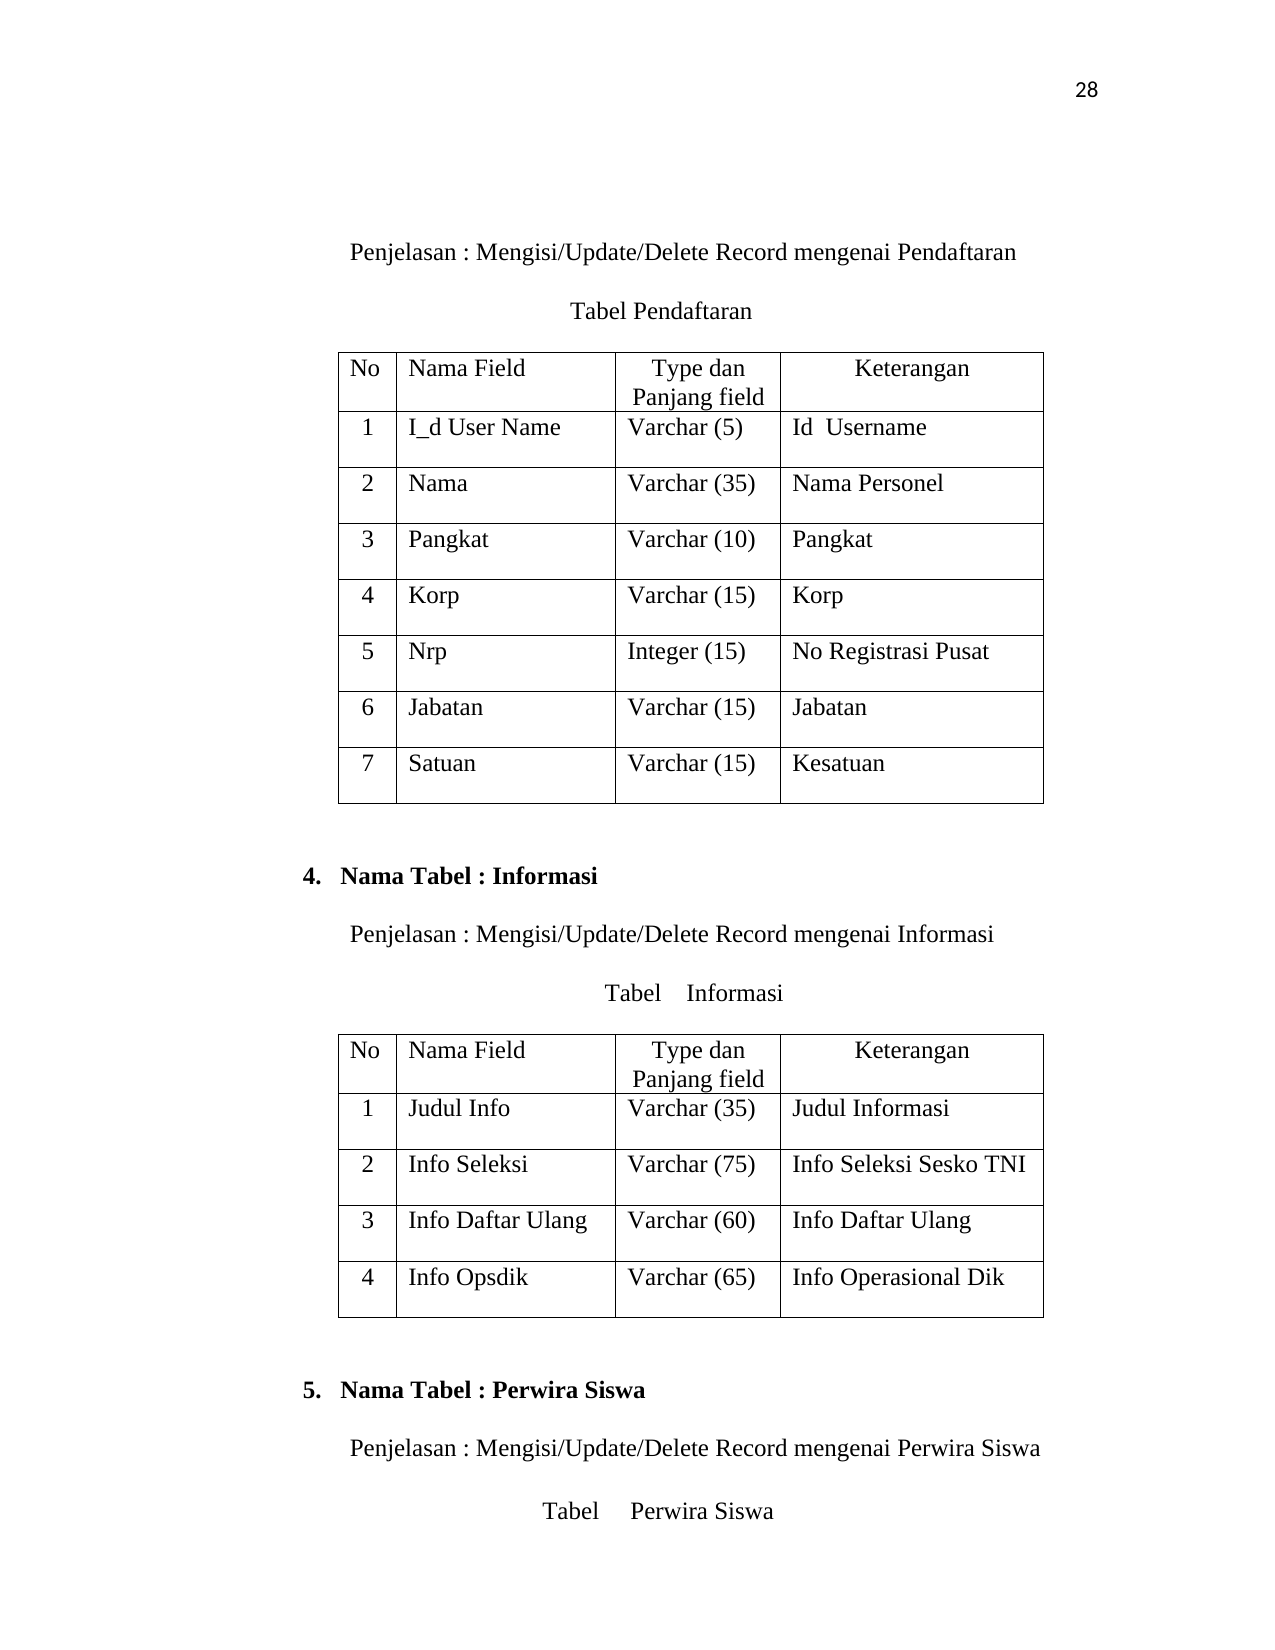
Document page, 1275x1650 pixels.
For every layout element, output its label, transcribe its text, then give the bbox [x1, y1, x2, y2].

table_cell Jabatan [397, 692, 615, 747]
table_cell No Registrasi Pusat [781, 636, 1043, 691]
table_cell Varchar (60) [616, 1206, 780, 1261]
table_cell Varchar (35) [616, 468, 780, 523]
table_cell 2 [339, 1150, 396, 1204]
list Penjelasan : Mengisi/Update/Delete Record mengenai Informasi [349, 919, 1098, 948]
table_cell 3 [339, 1206, 396, 1261]
table_cell I_d User Name [397, 412, 615, 467]
table_cell Jabatan [781, 692, 1043, 747]
table_cell Integer (15) [616, 636, 780, 691]
table_cell 7 [339, 748, 396, 803]
table_cell Satuan [397, 748, 615, 803]
list Nama Tabel : Perwira Siswa [303, 1375, 1098, 1404]
table_cell 2 [339, 468, 396, 523]
table_cell Varchar (65) [616, 1262, 780, 1317]
table_cell Varchar (15) [616, 580, 780, 635]
table_cell 6 [339, 692, 396, 747]
list Penjelasan : Mengisi/Update/Delete Record mengenai Pendaftaran [349, 237, 1098, 266]
table_cell Judul Info [397, 1094, 615, 1148]
table_header Type dan Panjang field [616, 1035, 780, 1092]
table_cell Korp [781, 580, 1043, 635]
table_cell Nrp [397, 636, 615, 691]
table_cell Info Daftar Ulang [397, 1206, 615, 1261]
table_cell 5 [339, 636, 396, 691]
table_header Nama Field [397, 353, 615, 411]
table_cell Varchar (5) [616, 412, 780, 467]
table_cell Judul Informasi [781, 1094, 1043, 1148]
list Penjelasan : Mengisi/Update/Delete Record mengenai Perwira Siswa [349, 1433, 1098, 1461]
table_cell Nama [397, 468, 615, 523]
table_cell Pangkat [397, 524, 615, 579]
table_header No [339, 1035, 396, 1092]
table_cell Info Daftar Ulang [781, 1206, 1043, 1261]
table_cell 4 [339, 580, 396, 635]
table_cell Varchar (15) [616, 748, 780, 803]
table_cell 1 [339, 1094, 396, 1148]
table_cell Kesatuan [781, 748, 1043, 803]
table_cell Info Seleksi [397, 1150, 615, 1204]
table_cell Id Username [781, 412, 1043, 467]
table_cell Info Opsdik [397, 1262, 615, 1317]
table_header Keterangan [781, 353, 1043, 411]
table_cell Varchar (35) [616, 1094, 780, 1148]
table_header Keterangan [781, 1035, 1043, 1092]
table_cell Info Operasional Dik [781, 1262, 1043, 1317]
table_cell 4 [339, 1262, 396, 1317]
list Nama Tabel : Informasi [303, 861, 1098, 890]
table_cell Varchar (10) [616, 524, 780, 579]
table_cell Korp [397, 580, 615, 635]
table_header Nama Field [397, 1035, 615, 1092]
table_header No [339, 353, 396, 411]
table_cell Varchar (15) [616, 692, 780, 747]
table_cell Nama Personel [781, 468, 1043, 523]
table_cell Info Seleksi Sesko TNI [781, 1150, 1043, 1204]
table_cell Pangkat [781, 524, 1043, 579]
table_cell 3 [339, 524, 396, 579]
table_cell Varchar (75) [616, 1150, 780, 1204]
table_cell 1 [339, 412, 396, 467]
table_header Type dan Panjang field [616, 353, 780, 411]
